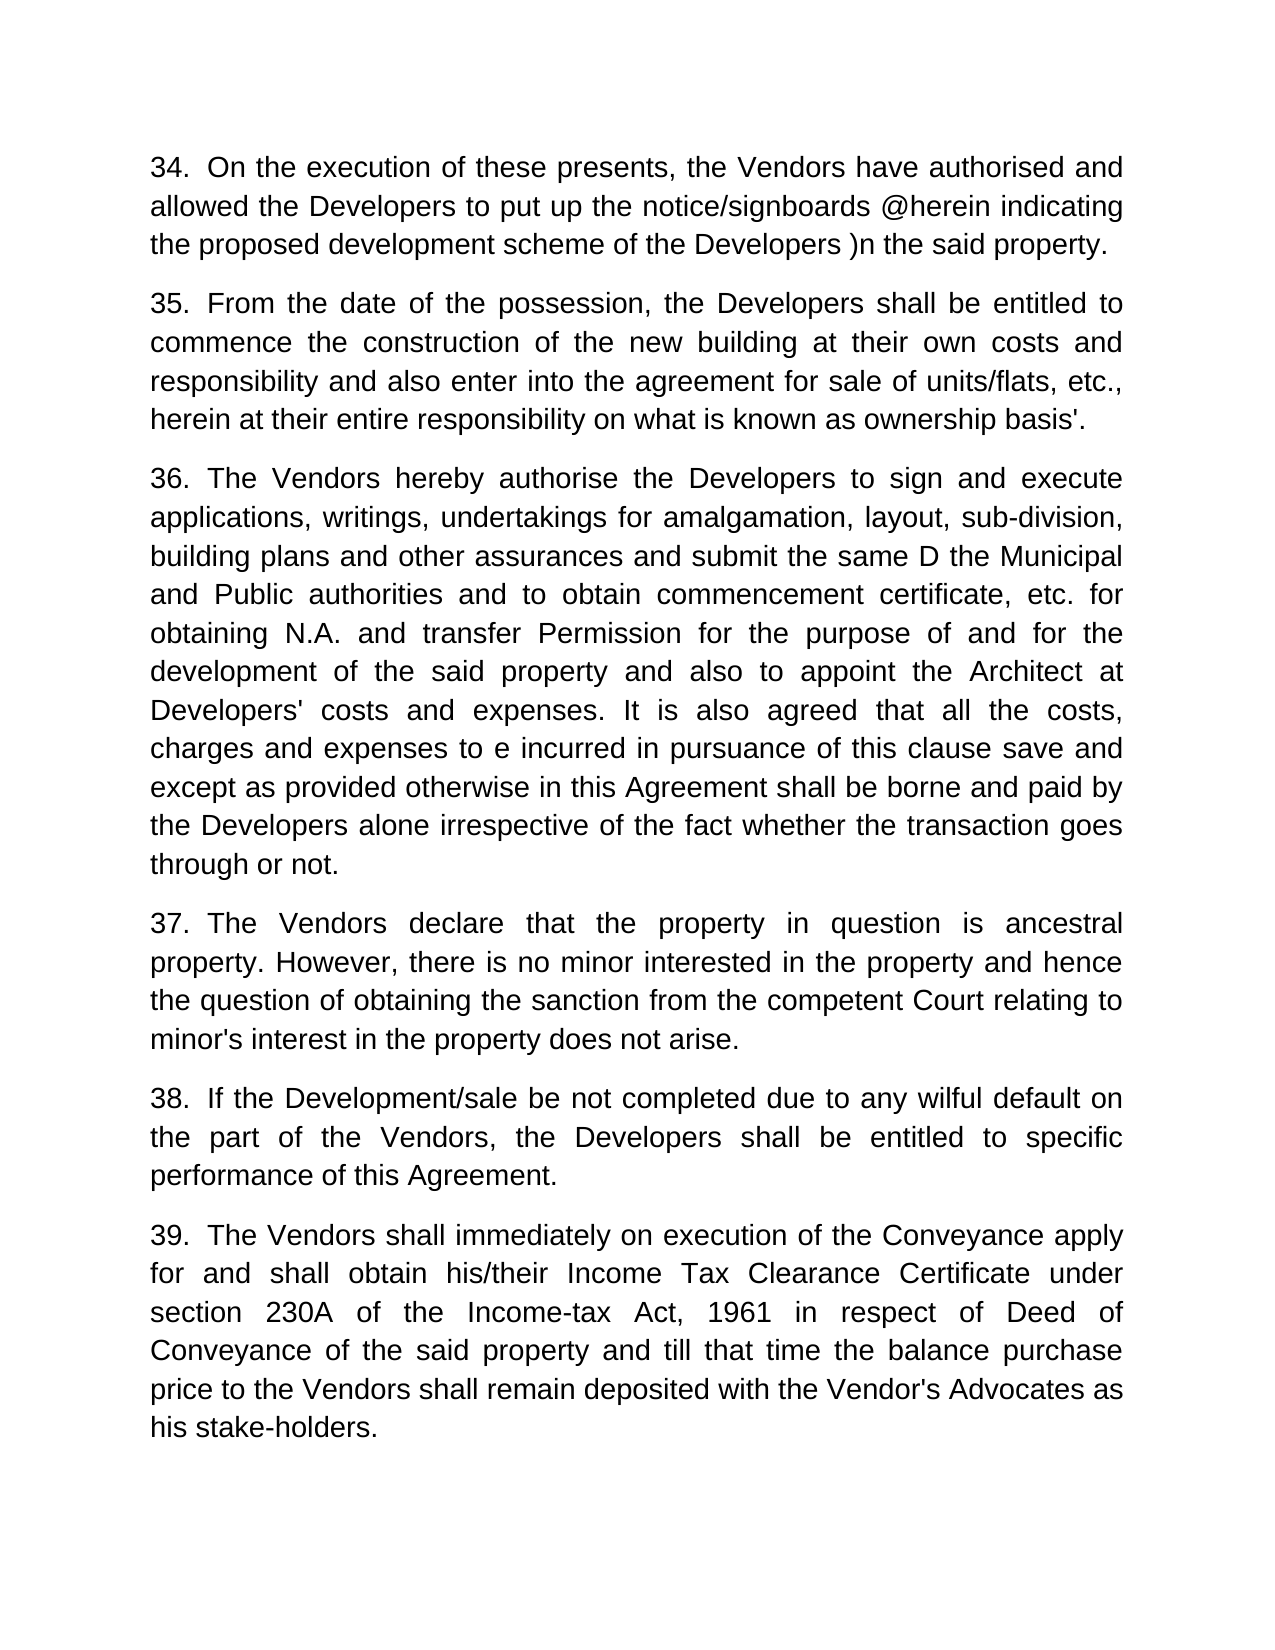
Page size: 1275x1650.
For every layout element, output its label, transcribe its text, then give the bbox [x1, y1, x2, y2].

text 36. The Vendors hereby authorise the Developers to sign and execute applications, writings, undertakings for amalgamation, layout, sub-division, building plans and other assurances and submit the same D the Municipal and Public authorities and to obtain commencement certificate, etc. for obtaining N.A. and transfer Permission for the purpose of and for the development of the said property and also to appoint the Architect at Developers' costs and expenses. It is also agreed that all the costs, charges and expenses to e incurred in pursuance of this clause save and except as provided otherwise in this Agreement shall be borne and paid by the Developers alone irrespective of the fact whether the transaction goes through or not. [150, 461, 1125, 880]
text 35. From the date of the possession, the Developers shall be entitled to commence the construction of the new building at their own costs and responsibility and also enter into the agreement for sale of units/flats, etc., herein at their entire responsibility on what is known as ownership basis'. [150, 286, 1125, 436]
text 39. The Vendors shall immediately on execution of the Conveyance apply for and shall obtain his/their Income Tax Clearance Certificate under section 230A of the Income-tax Act, 1961 in respect of Deed of Conveyance of the said property and till that time the balance purchase price to the Vendors shall remain deposited with the Vendor's Advocates as his stake-holders. [150, 1218, 1125, 1444]
text 34. On the execution of these presents, the Vendors have authorised and allowed the Developers to put up the notice/signboards @herein indicating the proposed development scheme of the Developers )n the said property. [150, 150, 1125, 261]
text 37. The Vendors declare that the property in question is ancestral property. However, there is no minor interested in the property and hence the question of obtaining the sanction from the competent Court relating to minor's interest in the property does not arise. [150, 906, 1125, 1055]
text 38. If the Development/sale be not completed due to any wilful default on the part of the Vendors, the Developers shall be entitled to specific performance of this Agreement. [150, 1081, 1125, 1192]
